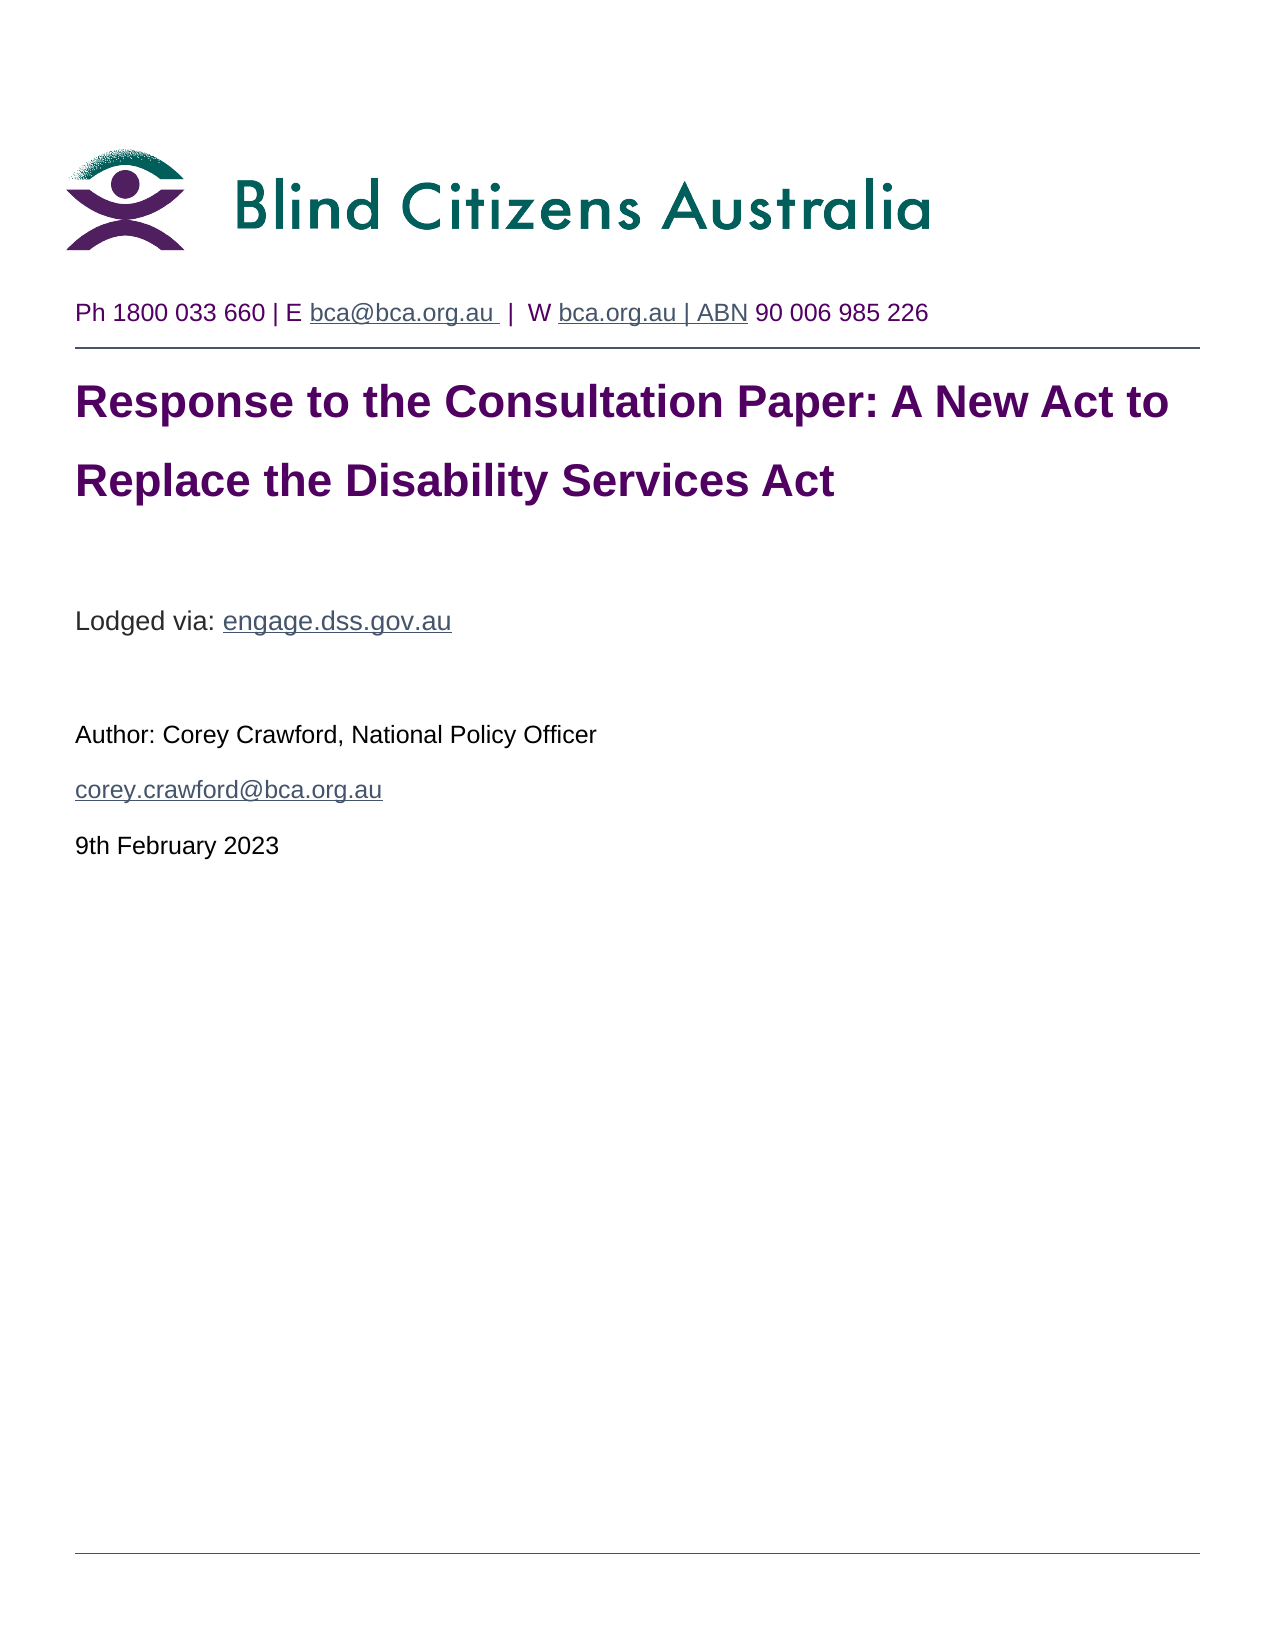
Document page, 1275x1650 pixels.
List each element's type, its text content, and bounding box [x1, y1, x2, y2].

text 9th February 2023 [75, 831, 1200, 859]
text Ph 1800 033 660 | E bca@bca.org.au | W bca.org.au | ABN 90 006 985 226 [75, 298, 1200, 347]
picture [45, 130, 952, 267]
text Lodged via: engage.dss.gov.au [75, 604, 1200, 636]
text corey.crawford@bca.org.au [75, 775, 1200, 804]
subtitle Response to the Consultation Paper: A New Act to Replace the Disability Services Act [75, 374, 1200, 506]
text Author: Corey Crawford, National Policy Officer [75, 719, 1200, 748]
